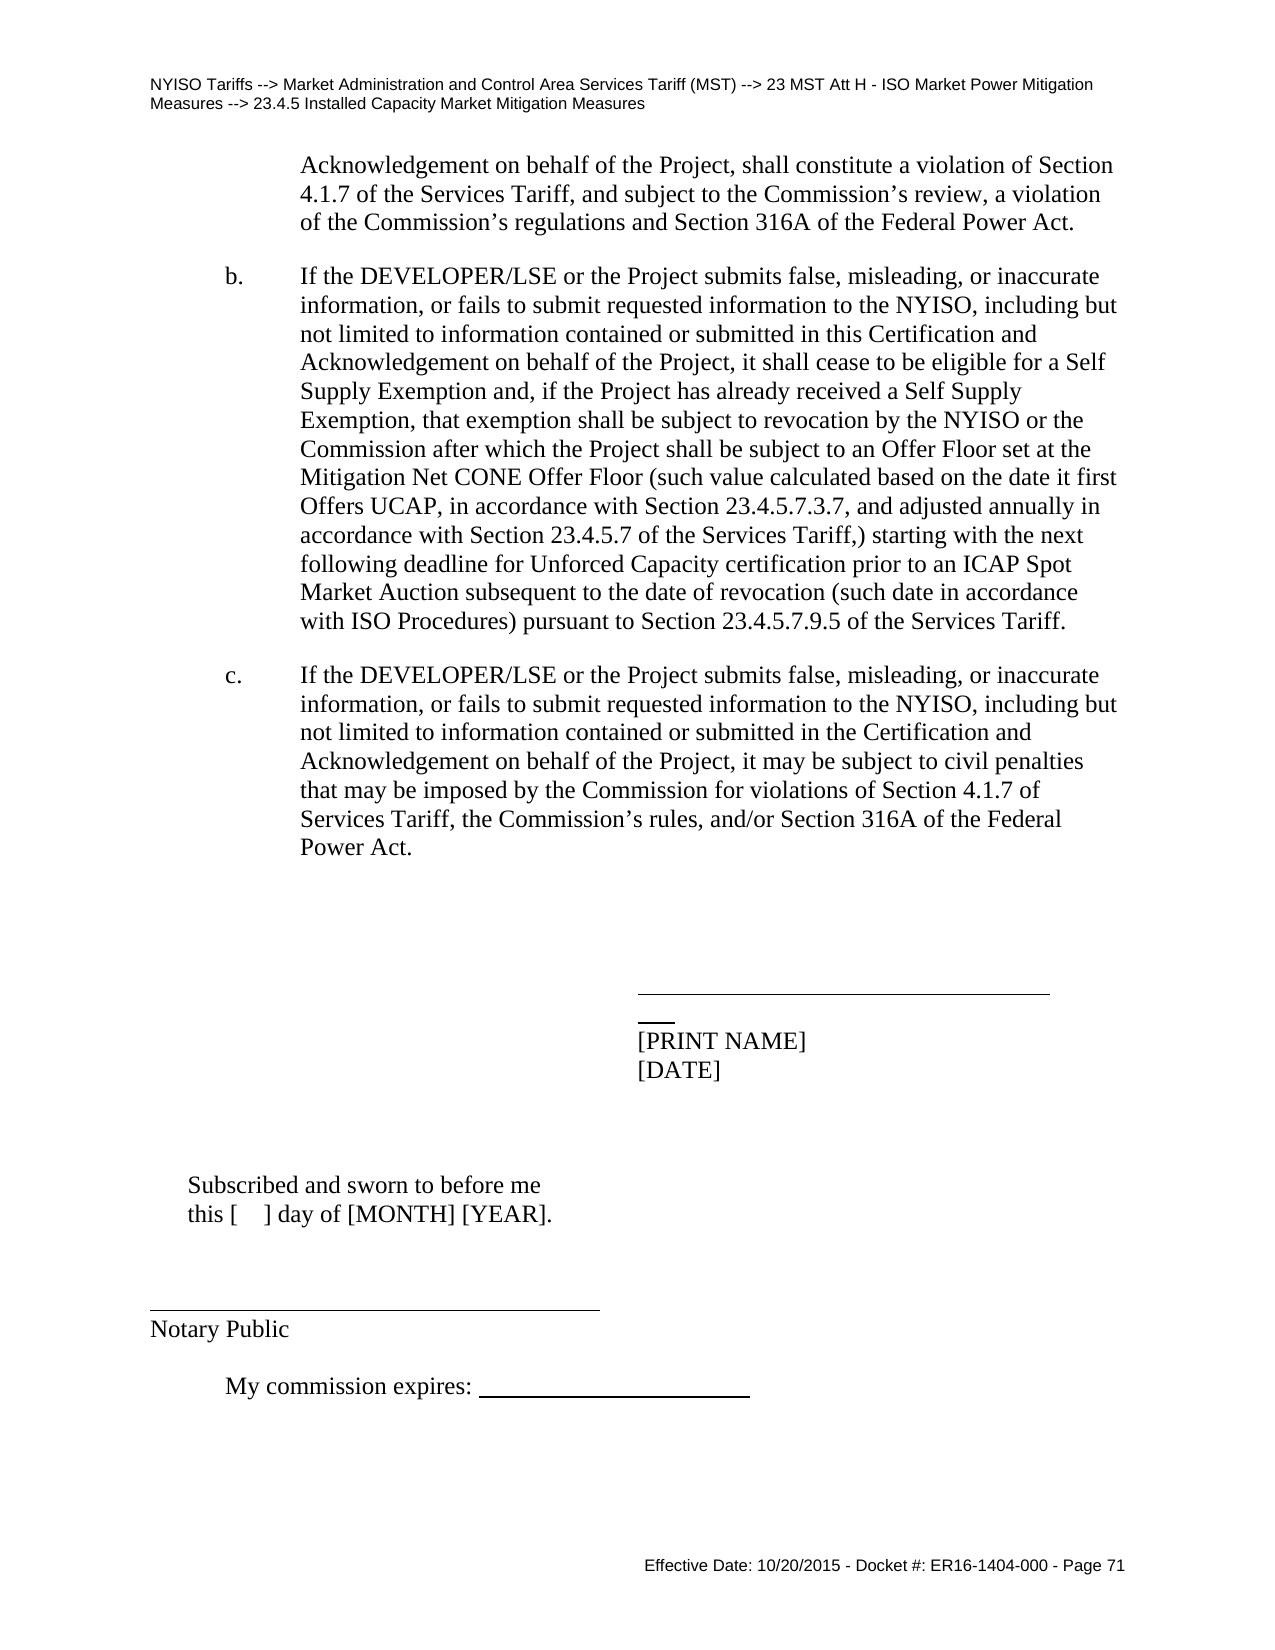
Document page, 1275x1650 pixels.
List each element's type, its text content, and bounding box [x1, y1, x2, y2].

text Notary Public [150, 1314, 1125, 1342]
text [225, 150, 1125, 236]
text [PRINT NAME] [637, 1026, 1125, 1055]
text b. If the DEVELOPER/LSE or the Project submits false, misleading, or inaccurate information, or fails to submit requested information to the NYISO, including but not limited to information contained or submitted in this Certification and Acknowledgement on behalf of the Project, it shall cease to be eligible for a Self Supply Exemption and, if the Project has already received a Self Supply Exemption, that exemption shall be subject to revocation by the NYISO or the Commission after which the Project shall be subject to an Offer Floor set at the Mitigation Net CONE Offer Floor (such value calculated based on the date it first Offers UCAP, in accordance with Section 23.4.5.7.3.7, and adjusted annually in accordance with Section 23.4.5.7 of the Services Tariff,) starting with the next following deadline for Unforced Capacity certification prior to an ICAP Spot Market Auction subsequent to the date of revocation (such date in accordance with ISO Procedures) pursuant to Section 23.4.5.7.9.5 of the Services Tariff. [225, 261, 1125, 635]
text Subscribed and sworn to before me [187, 1170, 1125, 1199]
text [DATE] [637, 1055, 1125, 1084]
text My commission expires: [225, 1371, 1125, 1400]
text this [ ] day of [MONTH] [YEAR]. [187, 1199, 1125, 1227]
text c. If the DEVELOPER/LSE or the Project submits false, misleading, or inaccurate information, or fails to submit requested information to the NYISO, including but not limited to information contained or submitted in the Certification and Acknowledgement on behalf of the Project, it may be subject to civil penalties that may be imposed by the Commission for violations of Section 4.1.7 of Services Tariff, the Commission’s rules, and/or Section 316A of the Federal Power Act. [225, 660, 1125, 861]
